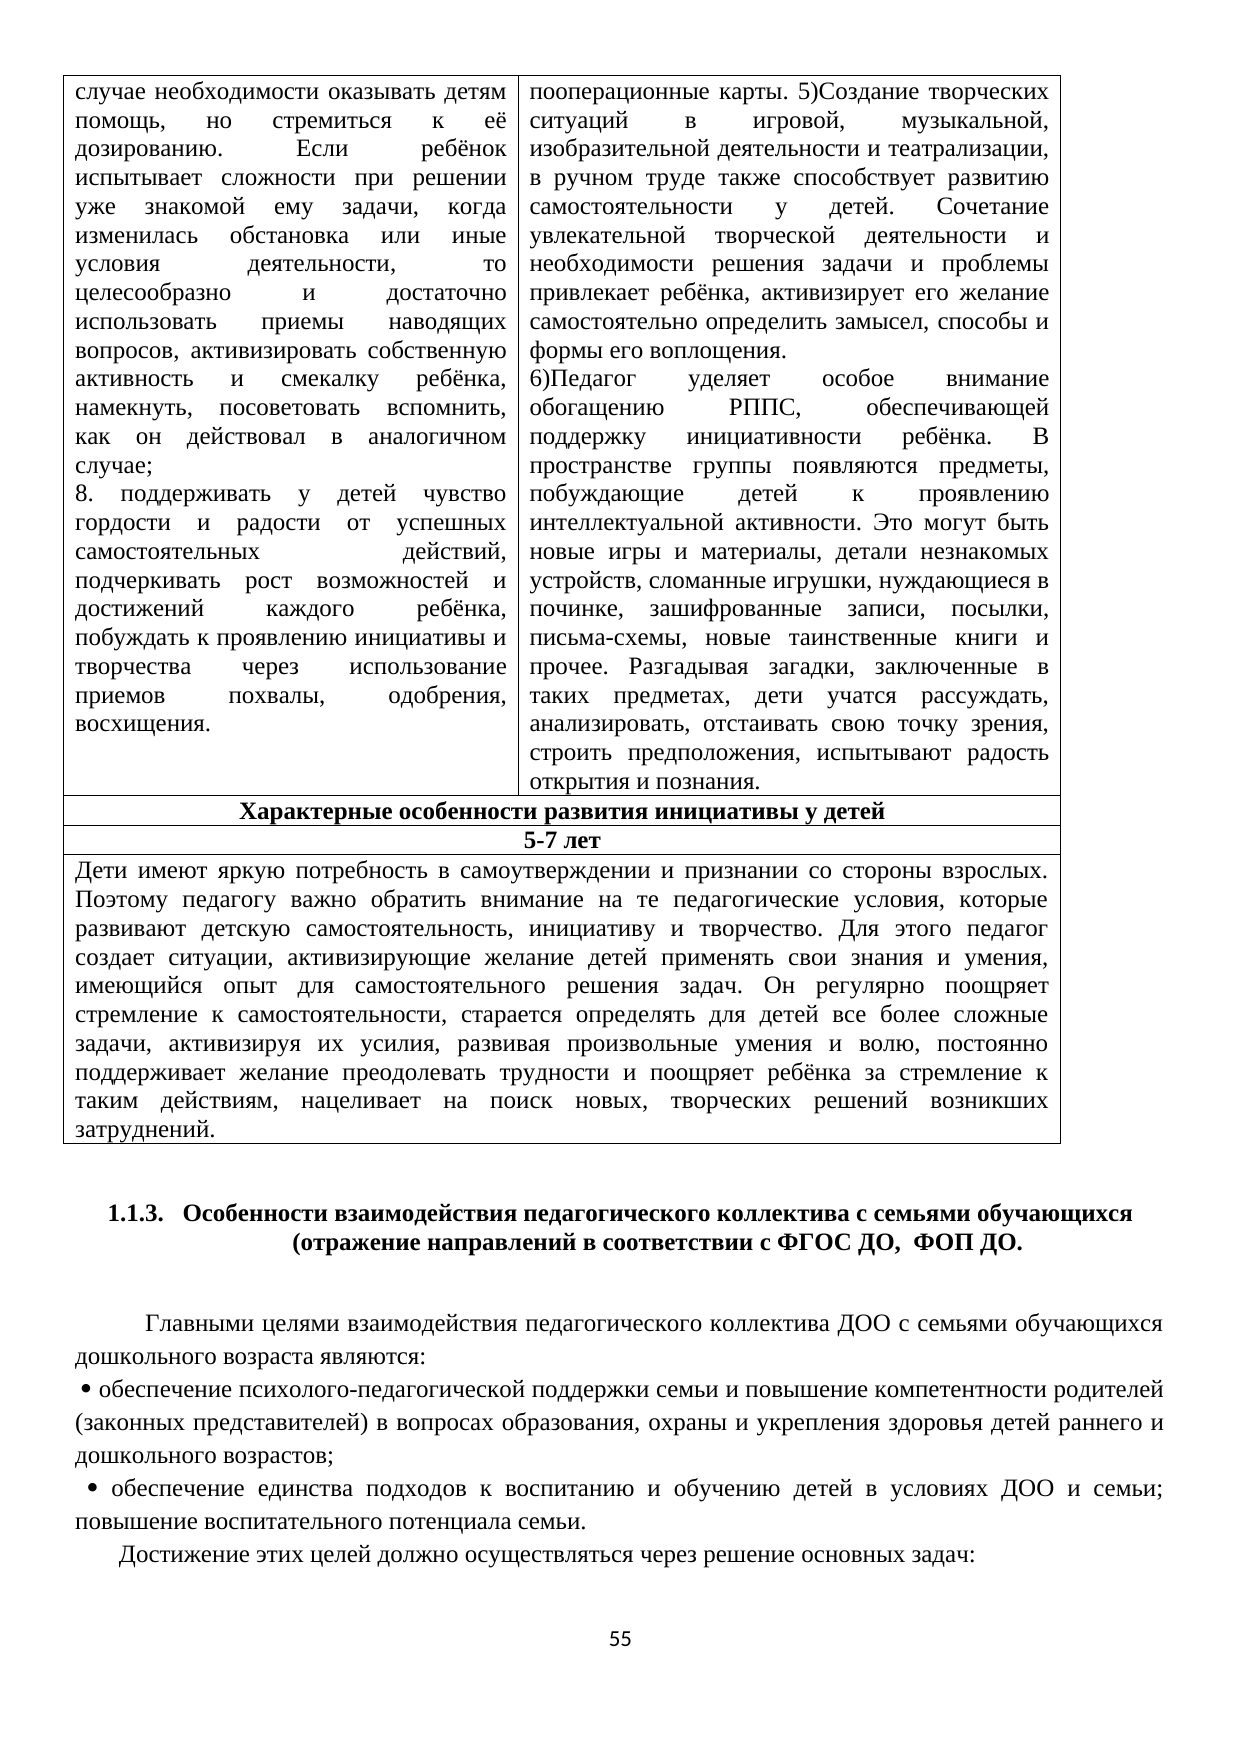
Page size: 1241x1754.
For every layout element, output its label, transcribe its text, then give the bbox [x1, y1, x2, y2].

table_cell 5-7 лет [64, 826, 1060, 854]
text обеспечение единства подходов к воспитанию и обучению детей в условиях ДОО и семьи; повышение воспитательного потенциала семьи. [75, 1473, 1165, 1535]
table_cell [64, 76, 518, 795]
table_cell Характерные особенности развития инициативы у детей [64, 796, 1060, 824]
text обеспечение психолого-педагогической поддержки семьи и повышение компетентности родителей (законных представителей) в вопросах образования, охраны и укрепления здоровья детей раннего и дошкольного возрастов; [75, 1374, 1165, 1469]
text Главными целями взаимодействия педагогического коллектива ДОО с семьями обучающихся дошкольного возраста являются: [75, 1308, 1165, 1370]
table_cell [519, 76, 1060, 795]
list Особенности взаимодействия педагогического коллектива с семьями обучающихся (отражение направлений в соответствии с ФГОС ДО, ФОП ДО. [75, 1198, 1165, 1255]
table_cell Дети имеют яркую потребность в самоутверждении и признании со стороны взрослых. Поэтому педагогу важно обратить внимание на те педагогические условия, которые развивают детскую самостоятельность, инициативу и творчество. Для этого педагог создает ситуации, активизирующие желание детей применять свои знания и умения, имеющийся опыт для самостоятельного решения задач. Он регулярно поощряет стремление к самостоятельности, старается определять для детей все более сложные задачи, активизируя их усилия, развивая произвольные умения и волю, постоянно поддерживает желание преодолевать трудности и поощряет ребёнка за стремление к таким действиям, нацеливает на поиск новых, творческих решений возникших затруднений. [64, 855, 1060, 1143]
text Достижение этих целей должно осуществляться через решение основных задач: [75, 1539, 1165, 1568]
